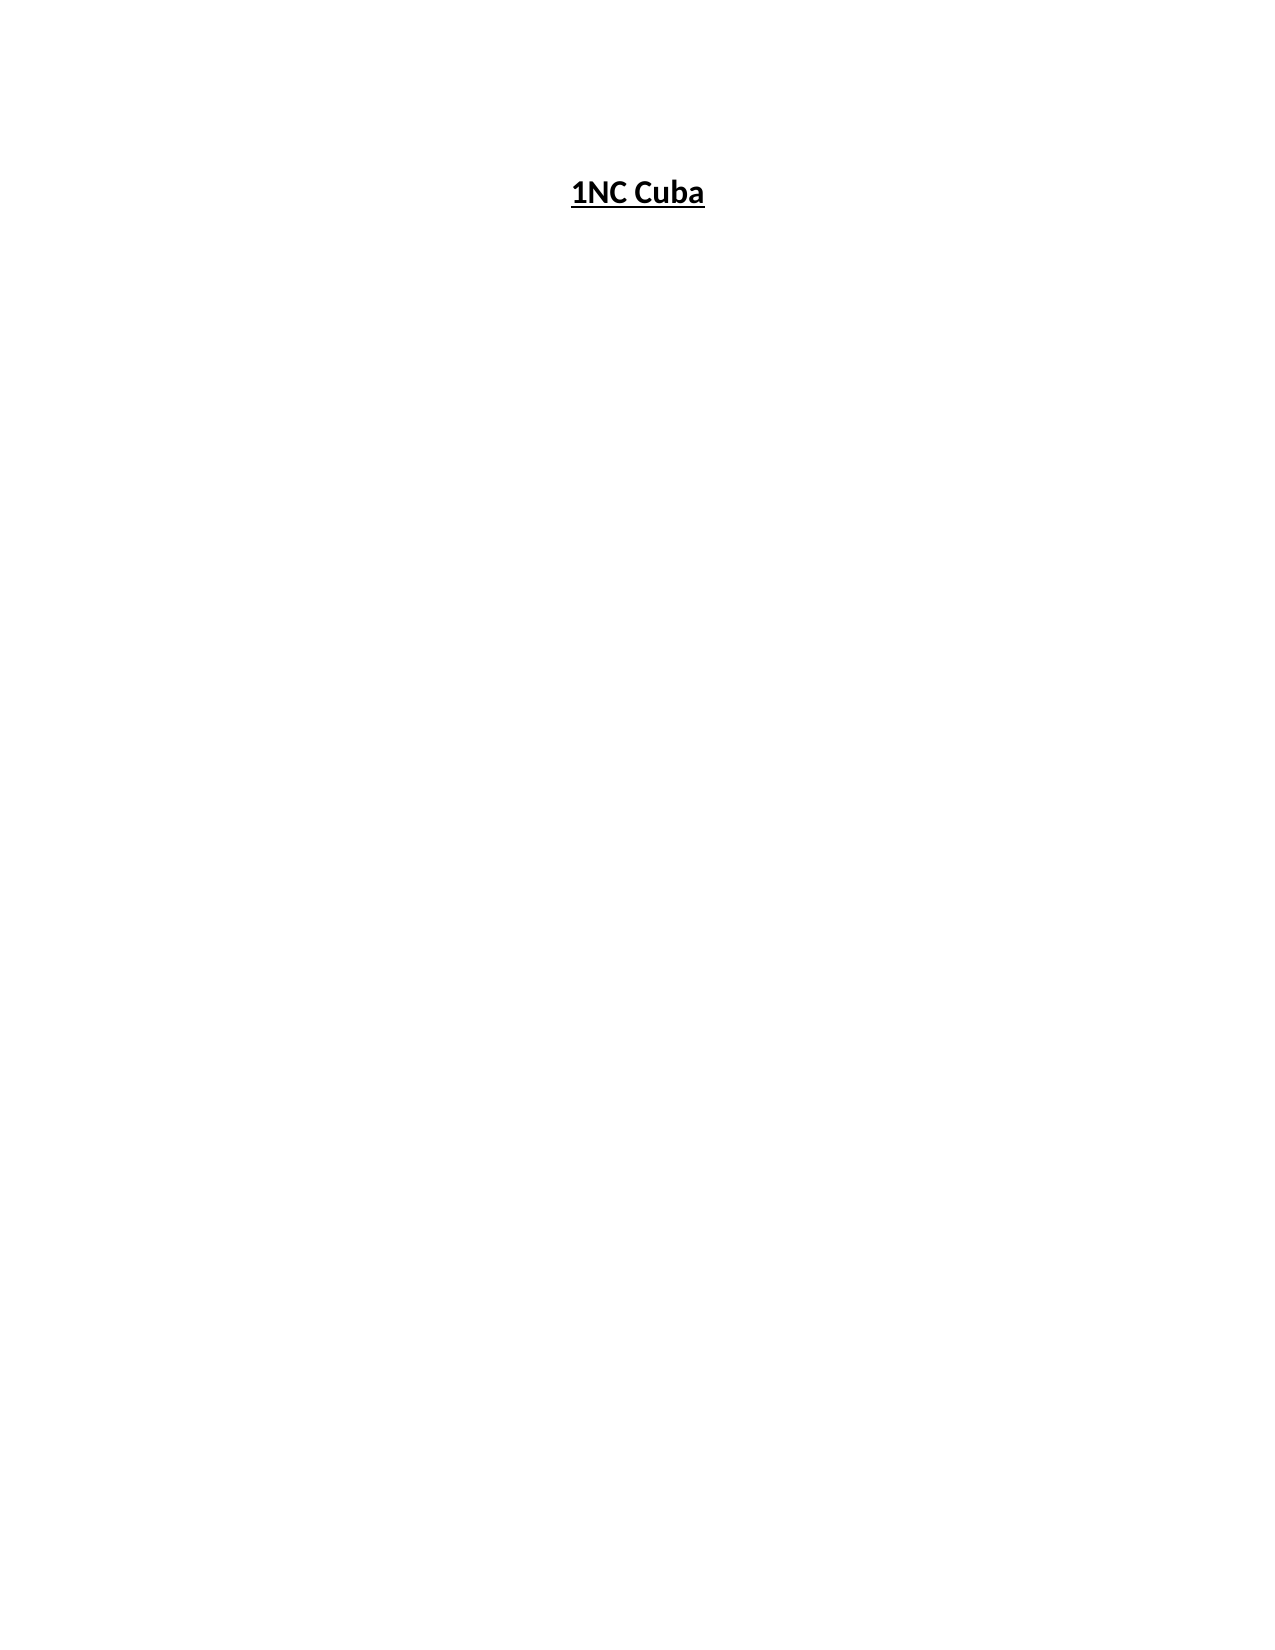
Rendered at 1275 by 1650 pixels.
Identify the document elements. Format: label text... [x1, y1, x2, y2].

subtitle 1NC Cuba [187, 171, 1087, 212]
